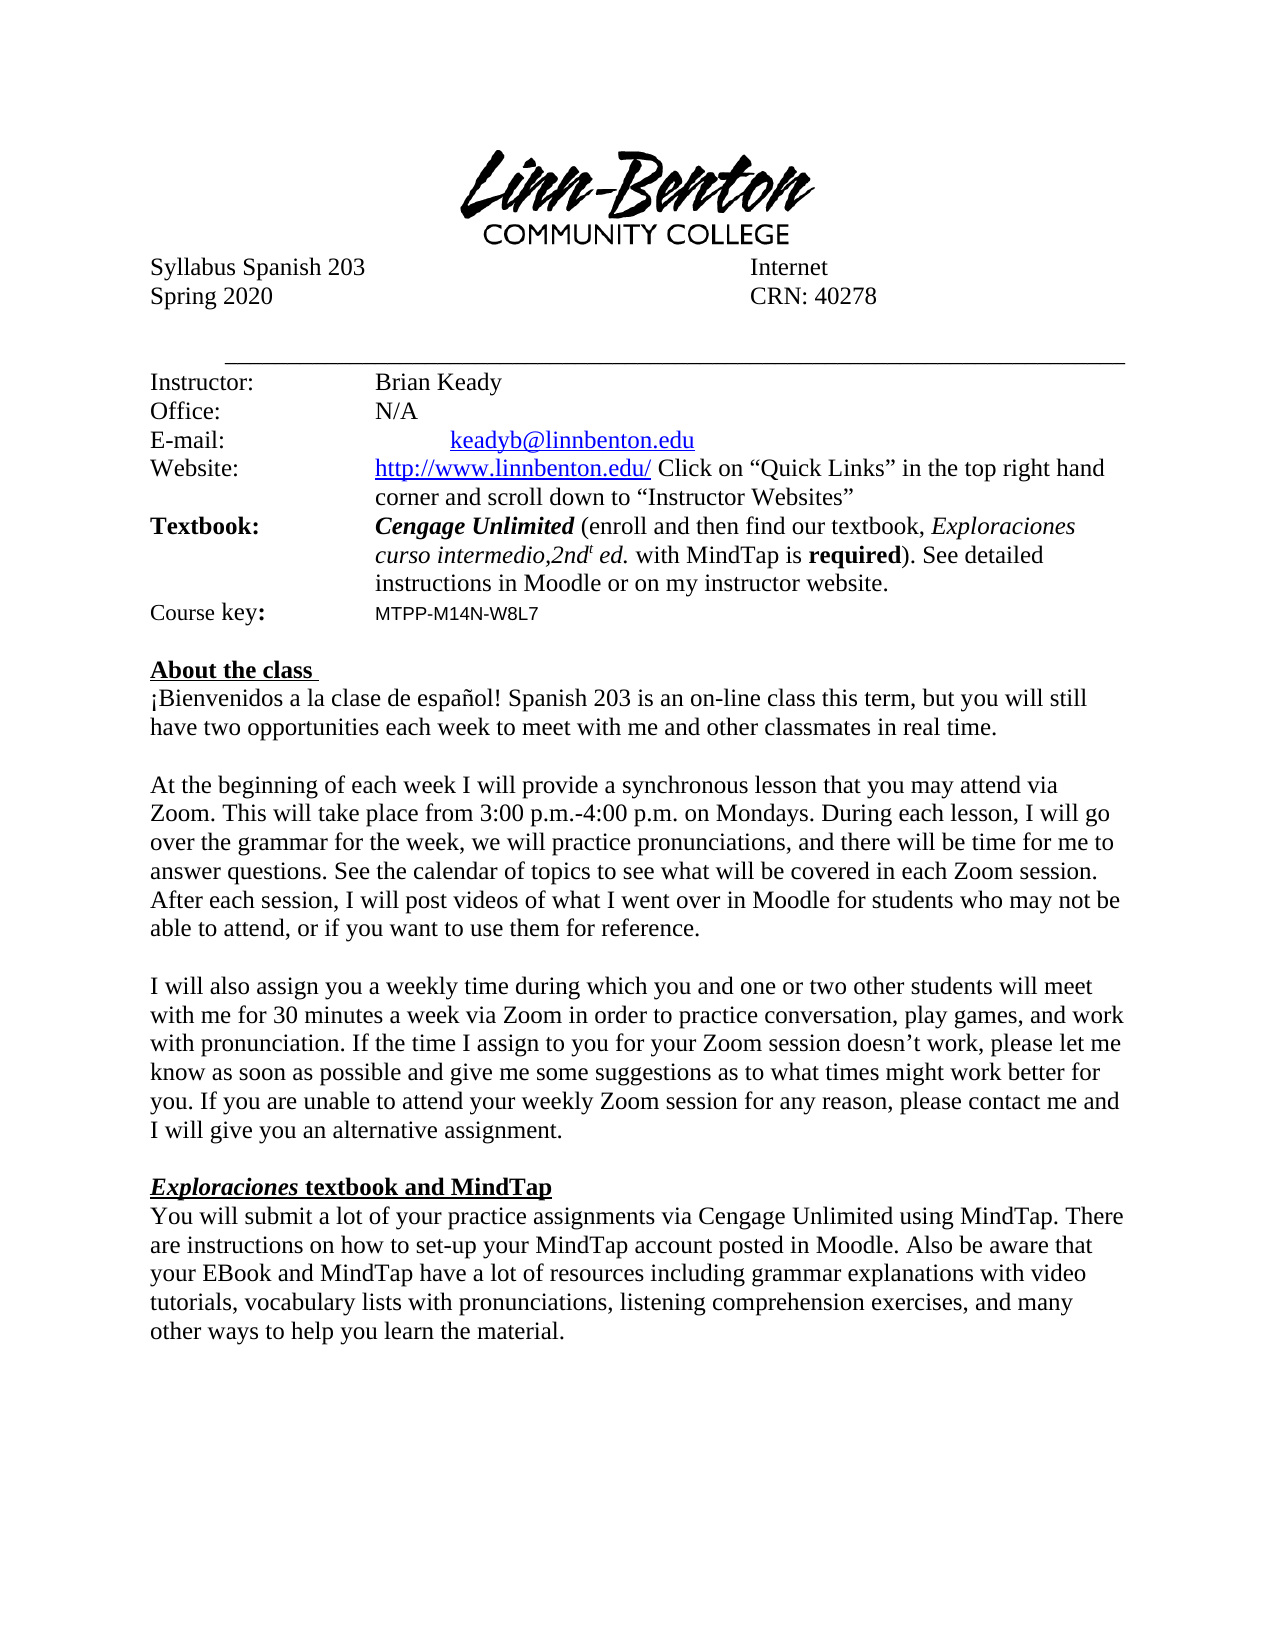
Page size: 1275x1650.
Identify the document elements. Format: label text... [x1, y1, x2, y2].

text Website: http://www.linnbenton.edu/ Click on “Quick Links” in the top right hand corner and scroll down to “Instructor Websites” [150, 453, 1125, 511]
text E-mail: keadyb@linnbenton.edu [150, 425, 1125, 453]
subtitle About the class [150, 655, 1125, 683]
text At the beginning of each week I will provide a synchronous lesson that you may attend via Zoom. This will take place from 3:00 p.m.-4:00 p.m. on Mondays. During each lesson, I will go over the grammar for the week, we will practice pronunciations, and there will be time for me to answer questions. See the calendar of topics to see what will be covered in each Zoom session. After each session, I will post videos of what I went over in Moodle for students who may not be able to attend, or if you want to use them for reference. [150, 770, 1125, 942]
text Spring 2020 CRN: 40278 ________________________________________________________________________ [150, 281, 1125, 367]
subtitle ¡Bienvenidos a la clase de español! Spanish 203 is an on-line class this term, but you will still have two opportunities each week to meet with me and other classmates in real time. [150, 683, 1125, 741]
text Syllabus Spanish 203 Internet [150, 252, 1125, 281]
text I will also assign you a weekly time during which you and one or two other students will meet with me for 30 minutes a week via Zoom in order to practice conversation, play games, and work with pronunciation. If the time I assign to you for your Zoom session doesn’t work, please let me know as soon as possible and give me some suggestions as to what times might work better for you. If you are unable to attend your weekly Zoom session for any reason, please contact me and I will give you an alternative assignment. [150, 971, 1125, 1143]
picture [459, 150, 816, 253]
text Instructor: Brian Keady [150, 367, 1125, 396]
text Exploraciones textbook and MindTap [150, 1172, 1125, 1201]
subtitle Textbook: Cengage Unlimited (enroll and then find our textbook, Exploraciones curso intermedio,2ndt ed. with MindTap is required). See detailed instructions in Moodle or on my instructor website. [150, 511, 1125, 597]
text Course key: MTPP-M14N-W8L7 [375, 597, 1125, 626]
text Office: N/A [150, 396, 1125, 425]
text You will submit a lot of your practice assignments via Cengage Unlimited using MindTap. There are instructions on how to set-up your MindTap account posted in Moodle. Also be aware that your EBook and MindTap have a lot of resources including grammar explanations with video tutorials, vocabulary lists with pronunciations, listening comprehension exercises, and many other ways to help you learn the material. [150, 1201, 1125, 1345]
